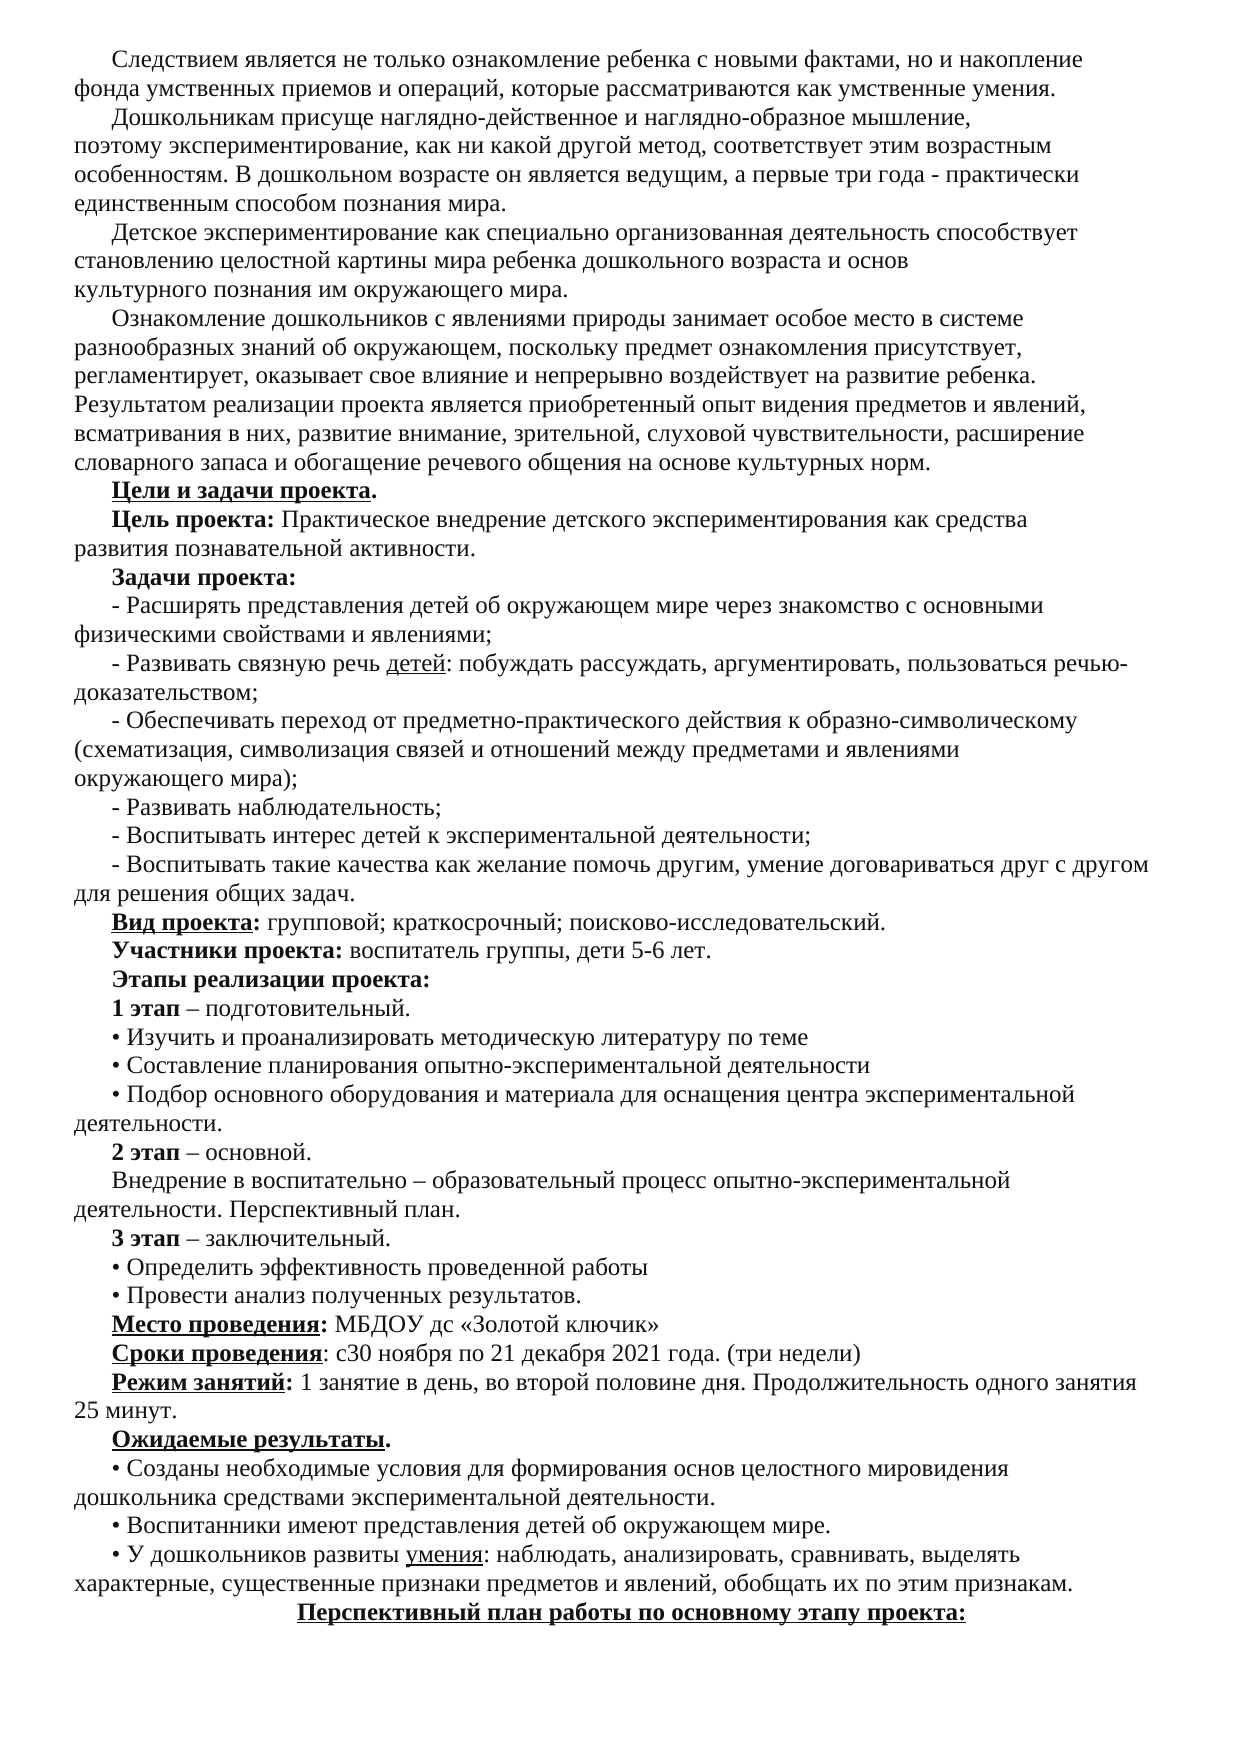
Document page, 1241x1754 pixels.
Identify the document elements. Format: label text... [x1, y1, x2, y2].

text Следствием является не только ознакомление ребенка с новыми фактами, но и накопление фонда умственных приемов и операций, которые рассматриваются как умственные умения. [74, 44, 1152, 102]
text 1 этап – подготовительный. [74, 993, 1152, 1022]
text - Воспитывать интерес детей к экспериментальной деятельности; [74, 821, 1152, 849]
text Ознакомление дошкольников с явлениями природы занимает особое место в системе разнообразных знаний об окружающем, поскольку предмет ознакомления присутствует, регламентирует, оказывает свое влияние и непрерывно воздействует на развитие ребенка. Результатом реализации проекта является приобретенный опыт видения предметов и явлений, всматривания в них, развитие внимание, зрительной, слуховой чувствительности, расширение словарного запаса и обогащение речевого общения на основе культурных норм. [74, 303, 1152, 476]
text Цели и задачи проекта. [74, 476, 1152, 504]
text - Развивать связную речь детей: побуждать рассуждать, аргументировать, пользоваться речью-доказательством; [74, 648, 1152, 706]
text Перспективный план работы по основному этапу проекта: [74, 1597, 1152, 1626]
text - Обеспечивать переход от предметно-практического действия к образно-символическому (схематизация, символизация связей и отношений между предметами и явлениями окружающего мира); [74, 706, 1152, 792]
text Вид проекта: групповой; краткосрочный; поисково-исследовательский. [74, 907, 1152, 936]
text • Созданы необходимые условия для формирования основ целостного мировидения дошкольника средствами экспериментальной деятельности. [74, 1453, 1152, 1511]
text 2 этап – основной. [74, 1137, 1152, 1166]
text • Подбор основного оборудования и материала для оснащения центра экспериментальной деятельности. [74, 1079, 1152, 1137]
text Внедрение в воспитательно – образовательный процесс опытно-экспериментальной деятельности. Перспективный план. [74, 1166, 1152, 1223]
text Цель проекта: Практическое внедрение детского экспериментирования как средства развития познавательной активности. [74, 504, 1152, 562]
text - Воспитывать такие качества как желание помочь другим, умение договариваться друг с другом для решения общих задач. [74, 849, 1152, 907]
text - Расширять представления детей об окружающем мире через знакомство с основными физическими свойствами и явлениями; [74, 591, 1152, 648]
text Место проведения: МБДОУ дс «Золотой ключик» [74, 1309, 1152, 1338]
text Детское экспериментирование как специально организованная деятельность способствует становлению целостной картины мира ребенка дошкольного возраста и основ культурного познания им окружающего мира. [74, 217, 1152, 303]
text • Определить эффективность проведенной работы [74, 1252, 1152, 1281]
text Дошкольникам присуще наглядно-действенное и наглядно-образное мышление, поэтому экспериментирование, как ни какой другой метод, соответствует этим возрастным особенностям. В дошкольном возрасте он является ведущим, а первые три года - практически единственным способом познания мира. [74, 102, 1152, 217]
text Участники проекта: воспитатель группы, дети 5-6 лет. [74, 936, 1152, 964]
text Ожидаемые результаты. [74, 1424, 1152, 1453]
text 3 этап – заключительный. [74, 1223, 1152, 1252]
text • Воспитанники имеют представления детей об окружающем мире. [74, 1511, 1152, 1539]
text Задачи проекта: [74, 562, 1152, 591]
text • Изучить и проанализировать методическую литературу по теме [74, 1022, 1152, 1051]
text Этапы реализации проекта: [74, 964, 1152, 993]
text • У дошкольников развиты умения: наблюдать, анализировать, сравнивать, выделять характерные, существенные признаки предметов и явлений, обобщать их по этим признакам. [74, 1539, 1152, 1597]
text - Развивать наблюдательность; [74, 792, 1152, 821]
text Сроки проведения: с30 ноября по 21 декабря 2021 года. (три недели) [74, 1338, 1152, 1367]
text • Составление планирования опытно-экспериментальной деятельности [74, 1051, 1152, 1079]
text Режим занятий: 1 занятие в день, во второй половине дня. Продолжительность одного занятия 25 минут. [74, 1367, 1152, 1424]
text • Провести анализ полученных результатов. [74, 1281, 1152, 1309]
